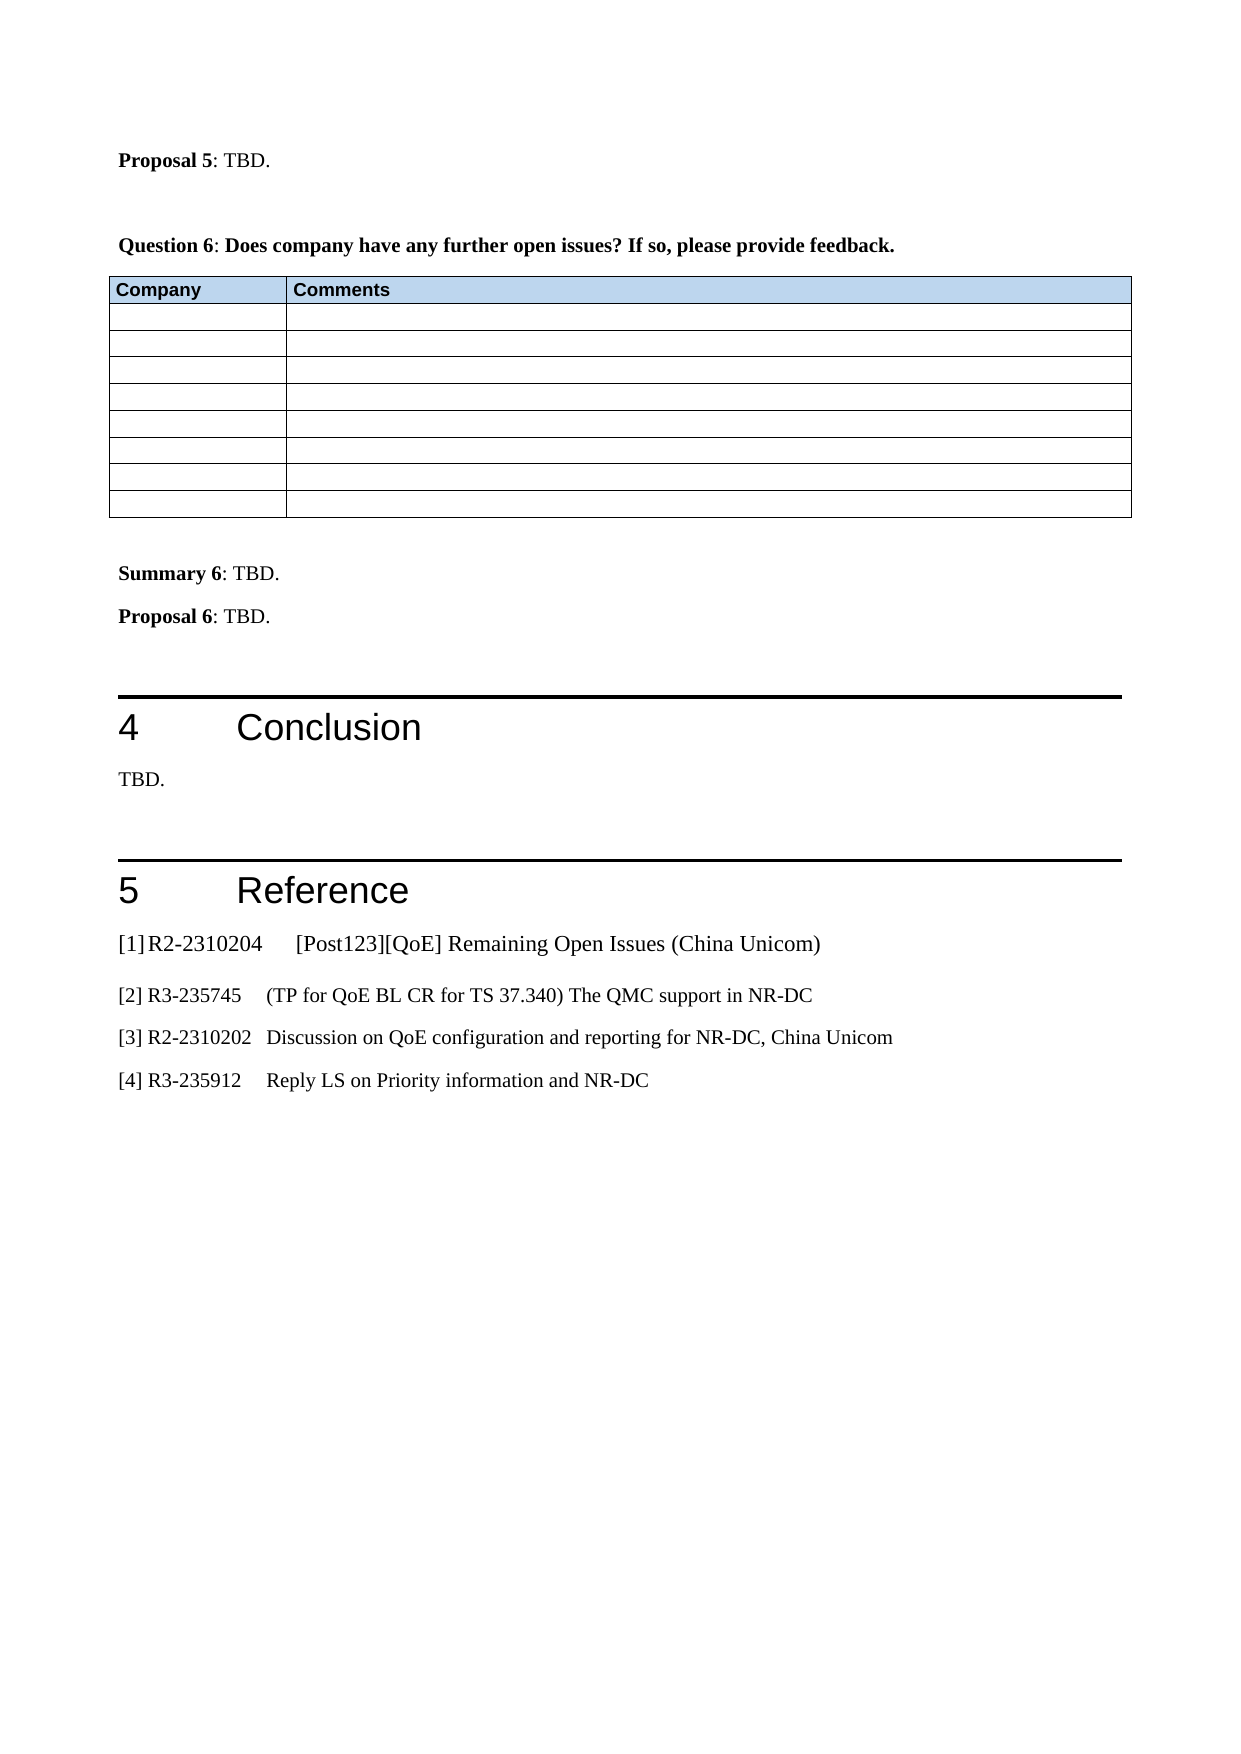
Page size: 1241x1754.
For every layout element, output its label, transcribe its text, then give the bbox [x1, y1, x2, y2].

table_cell [287, 384, 1131, 410]
table_cell [287, 491, 1131, 517]
text TBD. [118, 767, 1122, 791]
table_cell [110, 491, 286, 517]
table_header Comments [287, 277, 1131, 303]
table_cell [287, 304, 1131, 329]
table_cell [287, 411, 1131, 437]
table_cell [287, 464, 1131, 490]
table_cell [110, 357, 286, 383]
table_cell [110, 464, 286, 490]
table_cell [110, 331, 286, 356]
text [2] R3-235745 (TP for QoE BL CR for TS 37.340) The QMC support in NR-DC [118, 982, 1122, 1007]
text Proposal 6: TBD. [118, 603, 1122, 628]
text [4] R3-235912 Reply LS on Priority information and NR-DC [118, 1068, 1122, 1092]
table_cell [287, 438, 1131, 463]
table_cell [110, 304, 286, 329]
subtitle 5 Reference [118, 862, 1122, 911]
table_cell [110, 384, 286, 410]
table_cell [110, 438, 286, 463]
text [3] R2-2310202 Discussion on QoE configuration and reporting for NR-DC, China Unicom [118, 1025, 1122, 1049]
text [1] R2-2310204 [Post123][QoE] Remaining Open Issues (China Unicom) [118, 930, 1122, 956]
text Proposal 5: TBD. [118, 147, 1122, 172]
table_header Company [110, 277, 286, 303]
table_cell [110, 411, 286, 437]
text Question 6: Does company have any further open issues? If so, please provide feedback. [118, 233, 1122, 257]
text Summary 6: TBD. [118, 561, 1122, 585]
table_cell [287, 357, 1131, 383]
table_cell [287, 331, 1131, 356]
subtitle 4 Conclusion [118, 699, 1122, 748]
